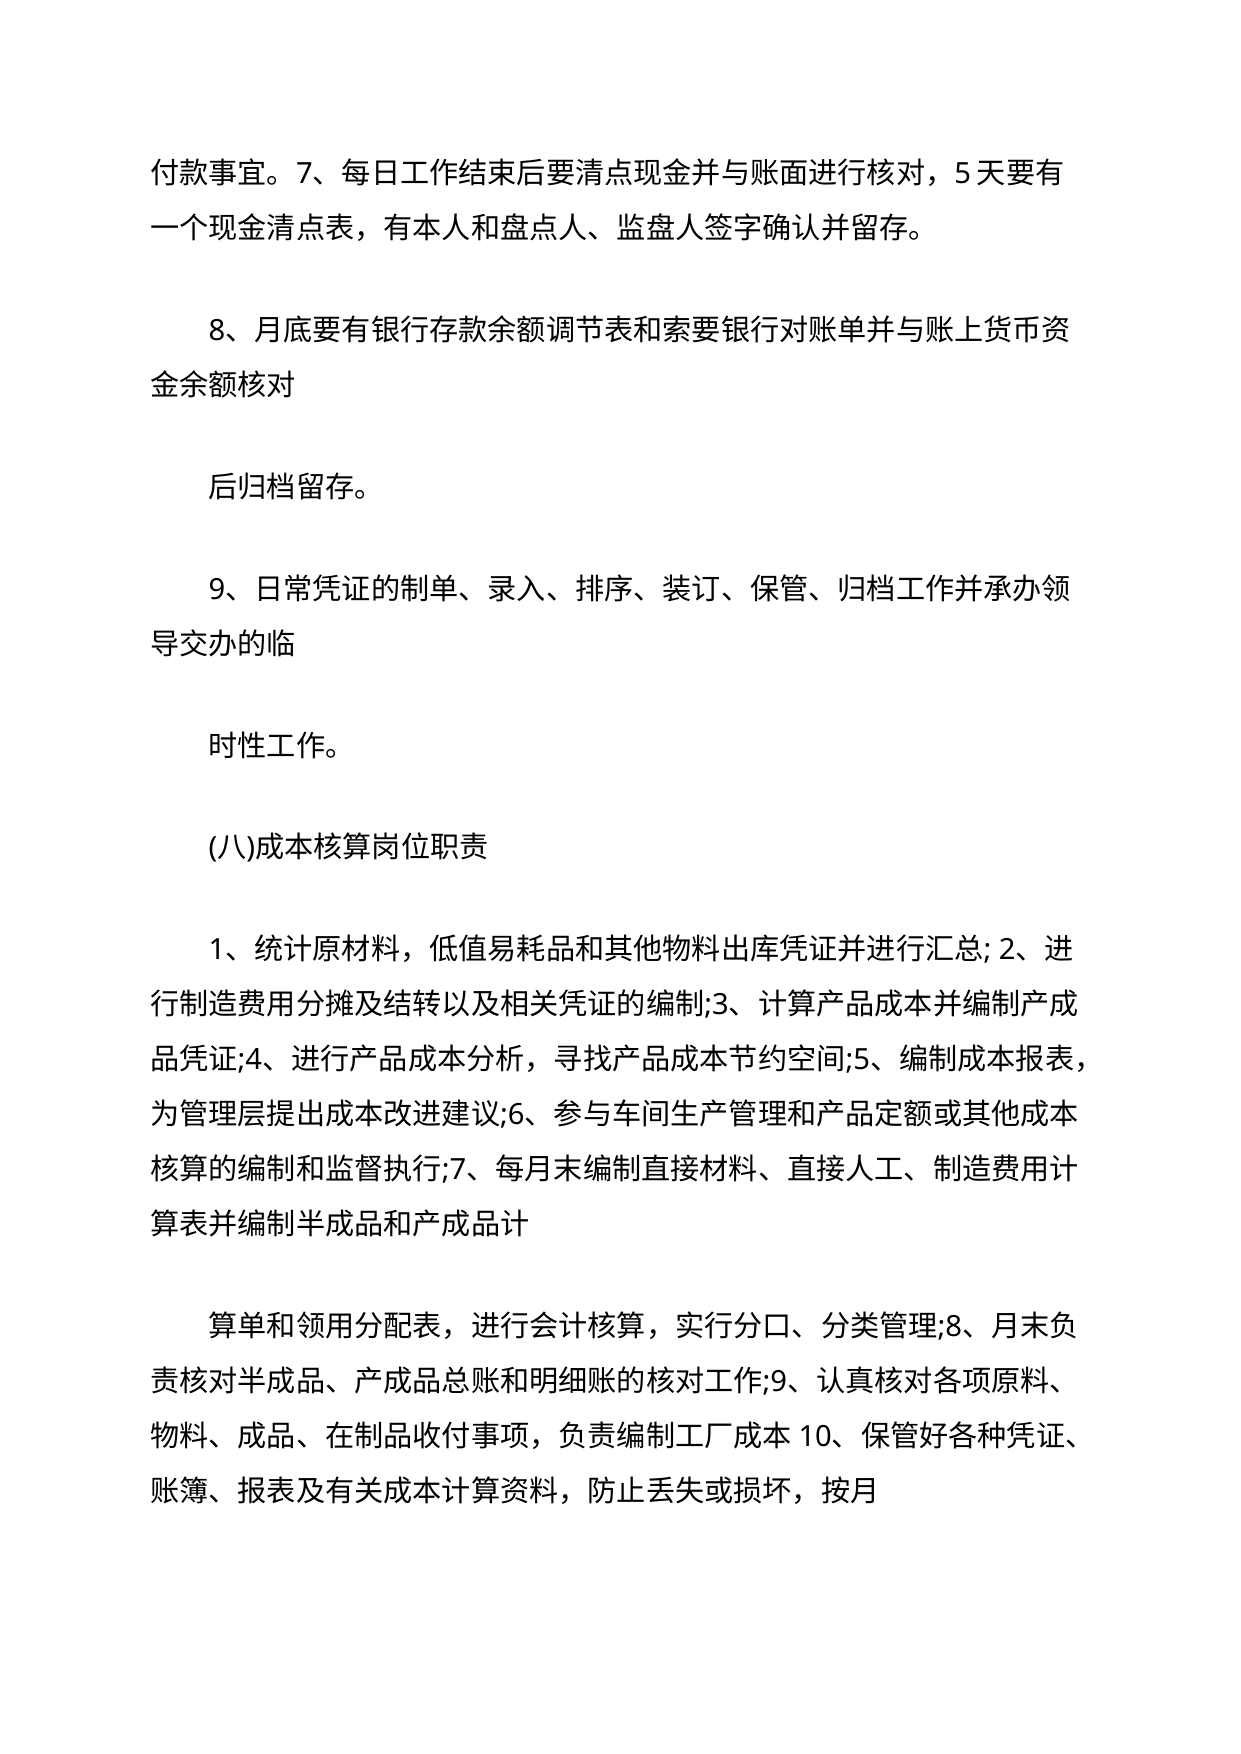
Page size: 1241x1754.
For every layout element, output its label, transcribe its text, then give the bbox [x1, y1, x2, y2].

text 8、月底要有银行存款余额调节表和索要银行对账单并与账上货币资金余额核对 [150, 307, 1090, 404]
text 9、日常凭证的制单、录入、排序、装订、保管、归档工作并承办领导交办的临 [150, 565, 1090, 663]
text 后归档留存。 [150, 463, 1090, 506]
text 1、统计原材料，低值易耗品和其他物料出库凭证并进行汇总; 2、进行制造费用分摊及结转以及相关凭证的编制;3、计算产品成本并编制产成品凭证;4、进行产品成本分析，寻找产品成本节约空间;5、编制成本报表，为管理层提出成本改进建议;6、参与车间生产管理和产品定额或其他成本核算的编制和监督执行;7、每月末编制直接材料、直接人工、制造费用计算表并编制半成品和产成品计 [150, 926, 1090, 1243]
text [150, 150, 1090, 247]
text 时性工作。 [150, 722, 1090, 764]
text 算单和领用分配表，进行会计核算，实行分口、分类管理;8、月末负责核对半成品、产成品总账和明细账的核对工作;9、认真核对各项原料、物料、成品、在制品收付事项，负责编制工厂成本 10、保管好各种凭证、账簿、报表及有关成本计算资料，防止丢失或损坏，按月 [150, 1303, 1090, 1510]
text (八)成本核算岗位职责 [150, 824, 1090, 866]
